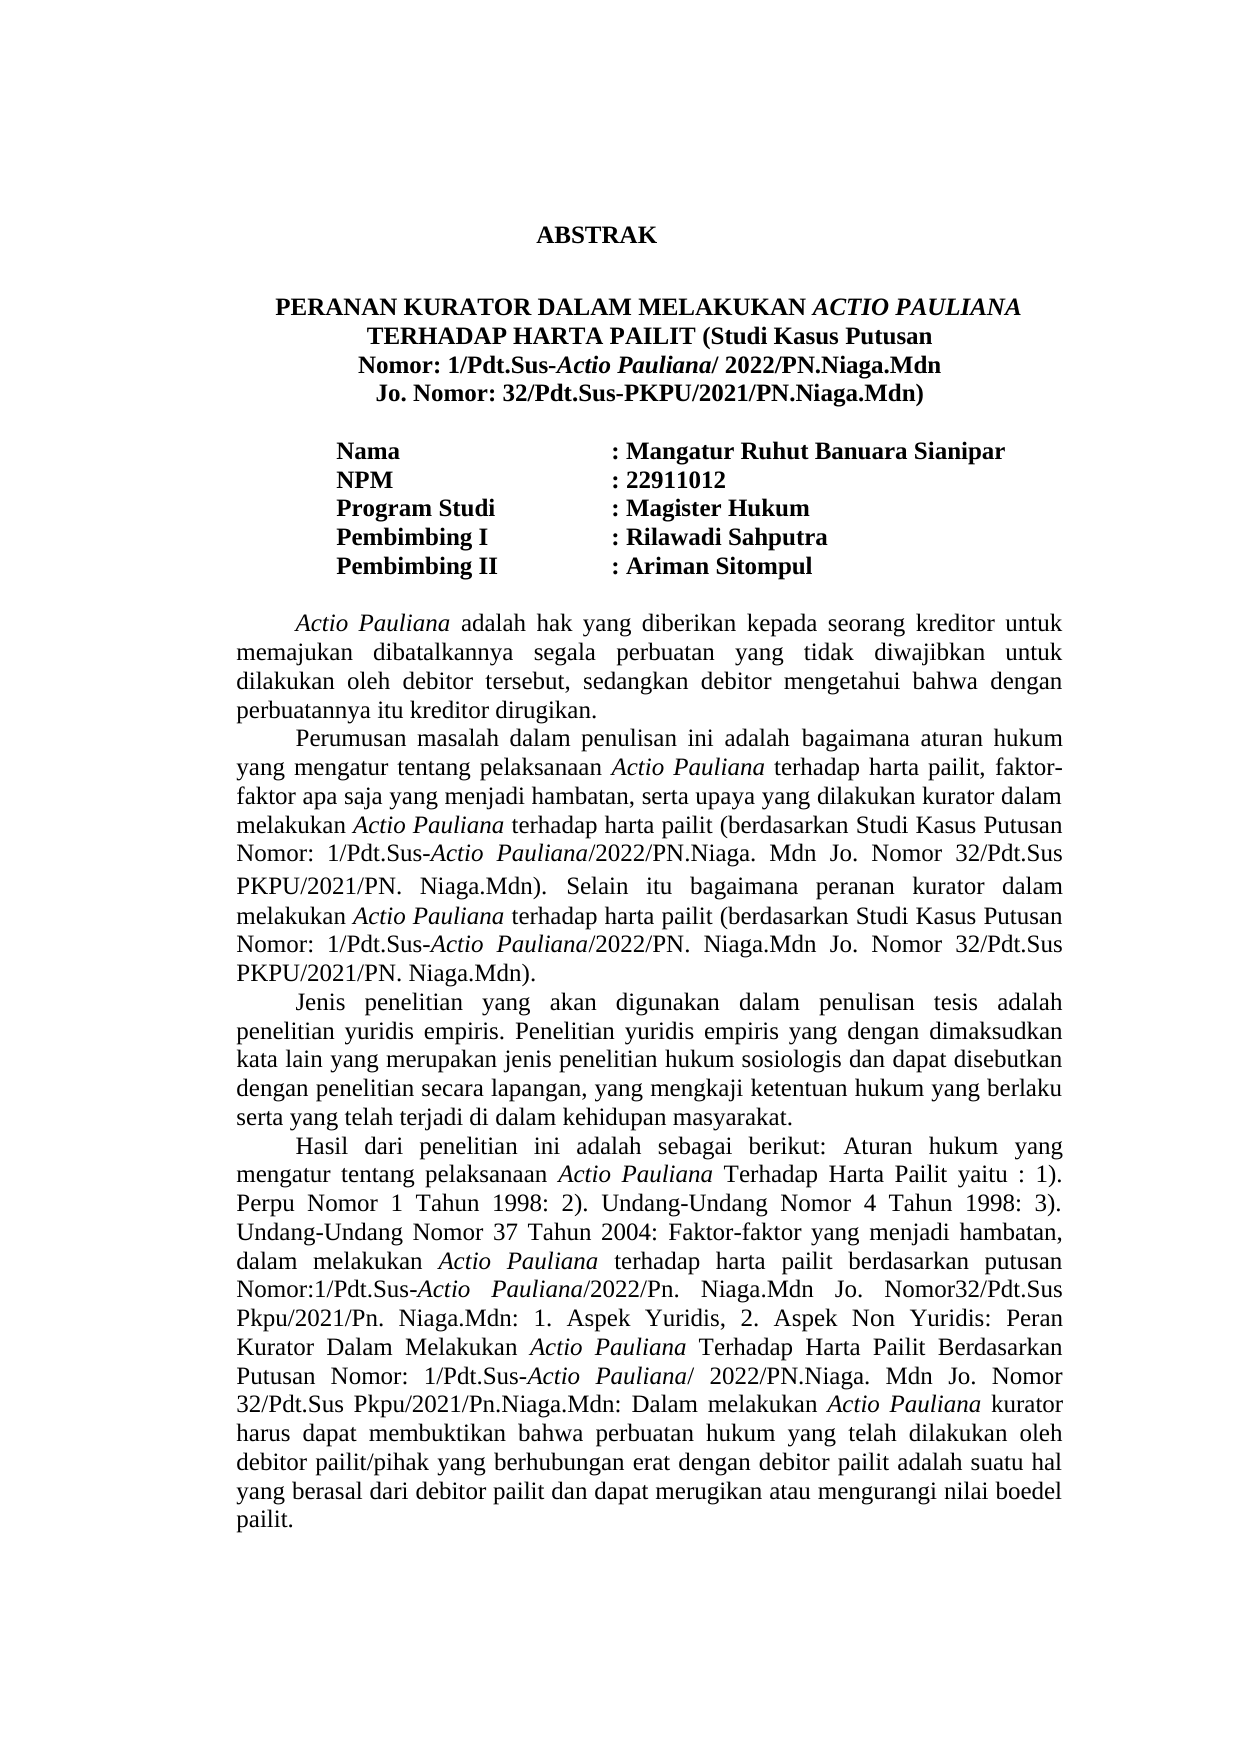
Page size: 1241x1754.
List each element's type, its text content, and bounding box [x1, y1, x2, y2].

text Nomor: 1/Pdt.Sus-Actio Pauliana/ 2022/PN.Niaga.Mdn [236, 350, 1063, 378]
text NPM : 22911012 [236, 465, 1063, 493]
text Actio Pauliana adalah hak yang diberikan kepada seorang kreditor untuk memajukan dibatalkannya segala perbuatan yang tidak diwajibkan untuk dilakukan oleh debitor tersebut, sedangkan debitor mengetahui bahwa dengan perbuatannya itu kreditor dirugikan. [236, 608, 1063, 723]
text ABSTRAK [536, 220, 1063, 249]
text Pembimbing II : Ariman Sitompul [236, 551, 1063, 580]
text Nama : Mangatur Ruhut Banuara Sianipar [311, 436, 1063, 465]
text Perumusan masalah dalam penulisan ini adalah bagaimana aturan hukum yang mengatur tentang pelaksanaan Actio Pauliana terhadap harta pailit, faktor-faktor apa saja yang menjadi hambatan, serta upaya yang dilakukan kurator dalam melakukan Actio Pauliana terhadap harta pailit (berdasarkan Studi Kasus Putusan Nomor: 1/Pdt.Sus-Actio Pauliana/2022/PN.Niaga. Mdn Jo. Nomor 32/Pdt.Sus PKPU/2021/PN. Niaga.Mdn). Selain itu bagaimana peranan kurator dalam melakukan Actio Pauliana terhadap harta pailit (berdasarkan Studi Kasus Putusan Nomor: 1/Pdt.Sus-Actio Pauliana/2022/PN. Niaga.Mdn Jo. Nomor 32/Pdt.Sus PKPU/2021/PN. Niaga.Mdn). [236, 723, 1063, 987]
text Jenis penelitian yang akan digunakan dalam penulisan tesis adalah penelitian yuridis empiris. Penelitian yuridis empiris yang dengan dimaksudkan kata lain yang merupakan jenis penelitian hukum sosiologis dan dapat disebutkan dengan penelitian secara lapangan, yang mengkaji ketentuan hukum yang berlaku serta yang telah terjadi di dalam kehidupan masyarakat. [236, 987, 1063, 1131]
text Program Studi : Magister Hukum [311, 493, 1063, 522]
text PERANAN KURATOR DALAM MELAKUKAN ACTIO PAULIANA TERHADAP HARTA PAILIT (Studi Kasus Putusan [236, 292, 1063, 350]
text Jo. Nomor: 32/Pdt.Sus-PKPU/2021/PN.Niaga.Mdn) [236, 378, 1063, 407]
text Hasil dari penelitian ini adalah sebagai berikut: Aturan hukum yang mengatur tentang pelaksanaan Actio Pauliana Terhadap Harta Pailit yaitu : 1). Perpu Nomor 1 Tahun 1998: 2). Undang-Undang Nomor 4 Tahun 1998: 3). Undang-Undang Nomor 37 Tahun 2004: Faktor-faktor yang menjadi hambatan, dalam melakukan Actio Pauliana terhadap harta pailit berdasarkan putusan Nomor:1/Pdt.Sus-Actio Pauliana/2022/Pn. Niaga.Mdn Jo. Nomor32/Pdt.Sus Pkpu/2021/Pn. Niaga.Mdn: 1. Aspek Yuridis, 2. Aspek Non Yuridis: Peran Kurator Dalam Melakukan Actio Pauliana Terhadap Harta Pailit Berdasarkan Putusan Nomor: 1/Pdt.Sus-Actio Pauliana/ 2022/PN.Niaga. Mdn Jo. Nomor 32/Pdt.Sus Pkpu/2021/Pn.Niaga.Mdn: Dalam melakukan Actio Pauliana kurator harus dapat membuktikan bahwa perbuatan hukum yang telah dilakukan oleh debitor pailit/pihak yang berhubungan erat dengan debitor pailit adalah suatu hal yang berasal dari debitor pailit dan dapat merugikan atau mengurangi nilai boedel pailit. [236, 1131, 1063, 1533]
text Pembimbing I : Rilawadi Sahputra [236, 522, 1063, 551]
